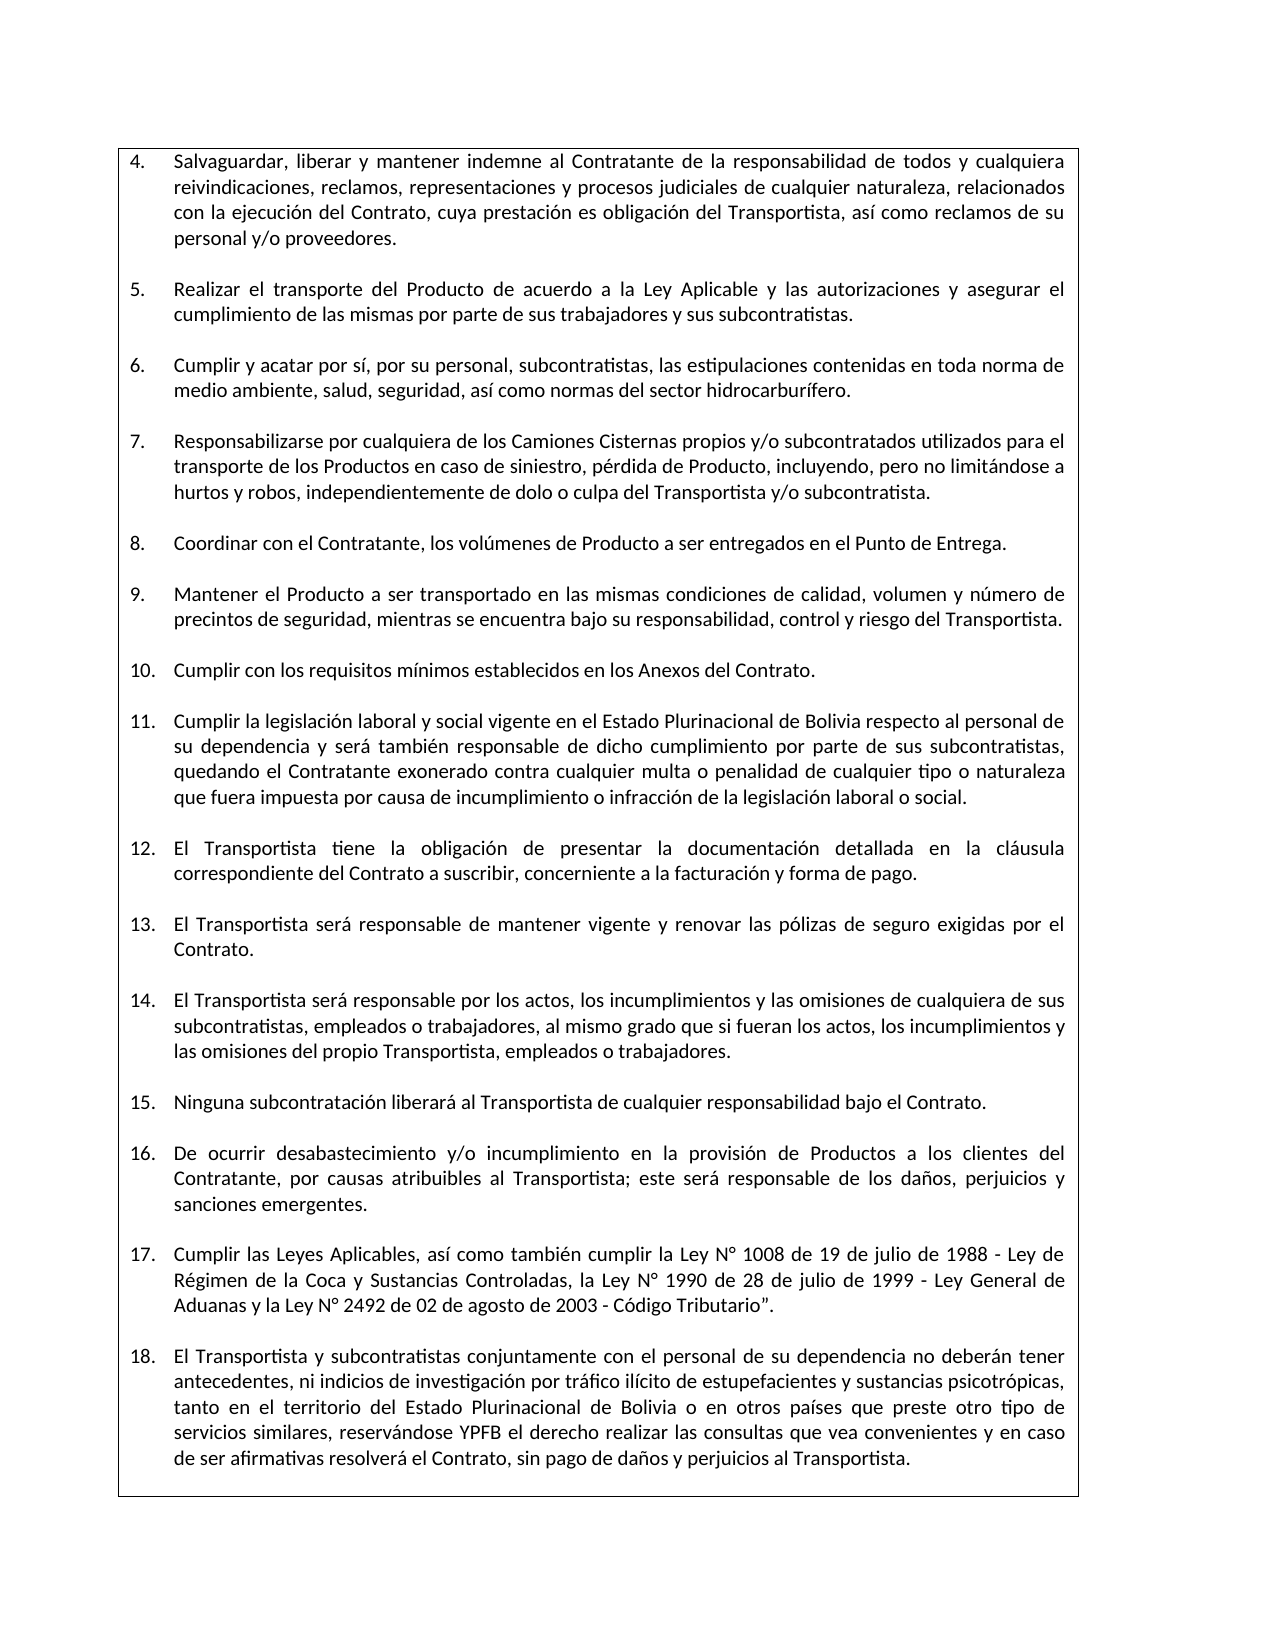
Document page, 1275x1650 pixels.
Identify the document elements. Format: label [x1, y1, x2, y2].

table_cell [119, 149, 1078, 1496]
